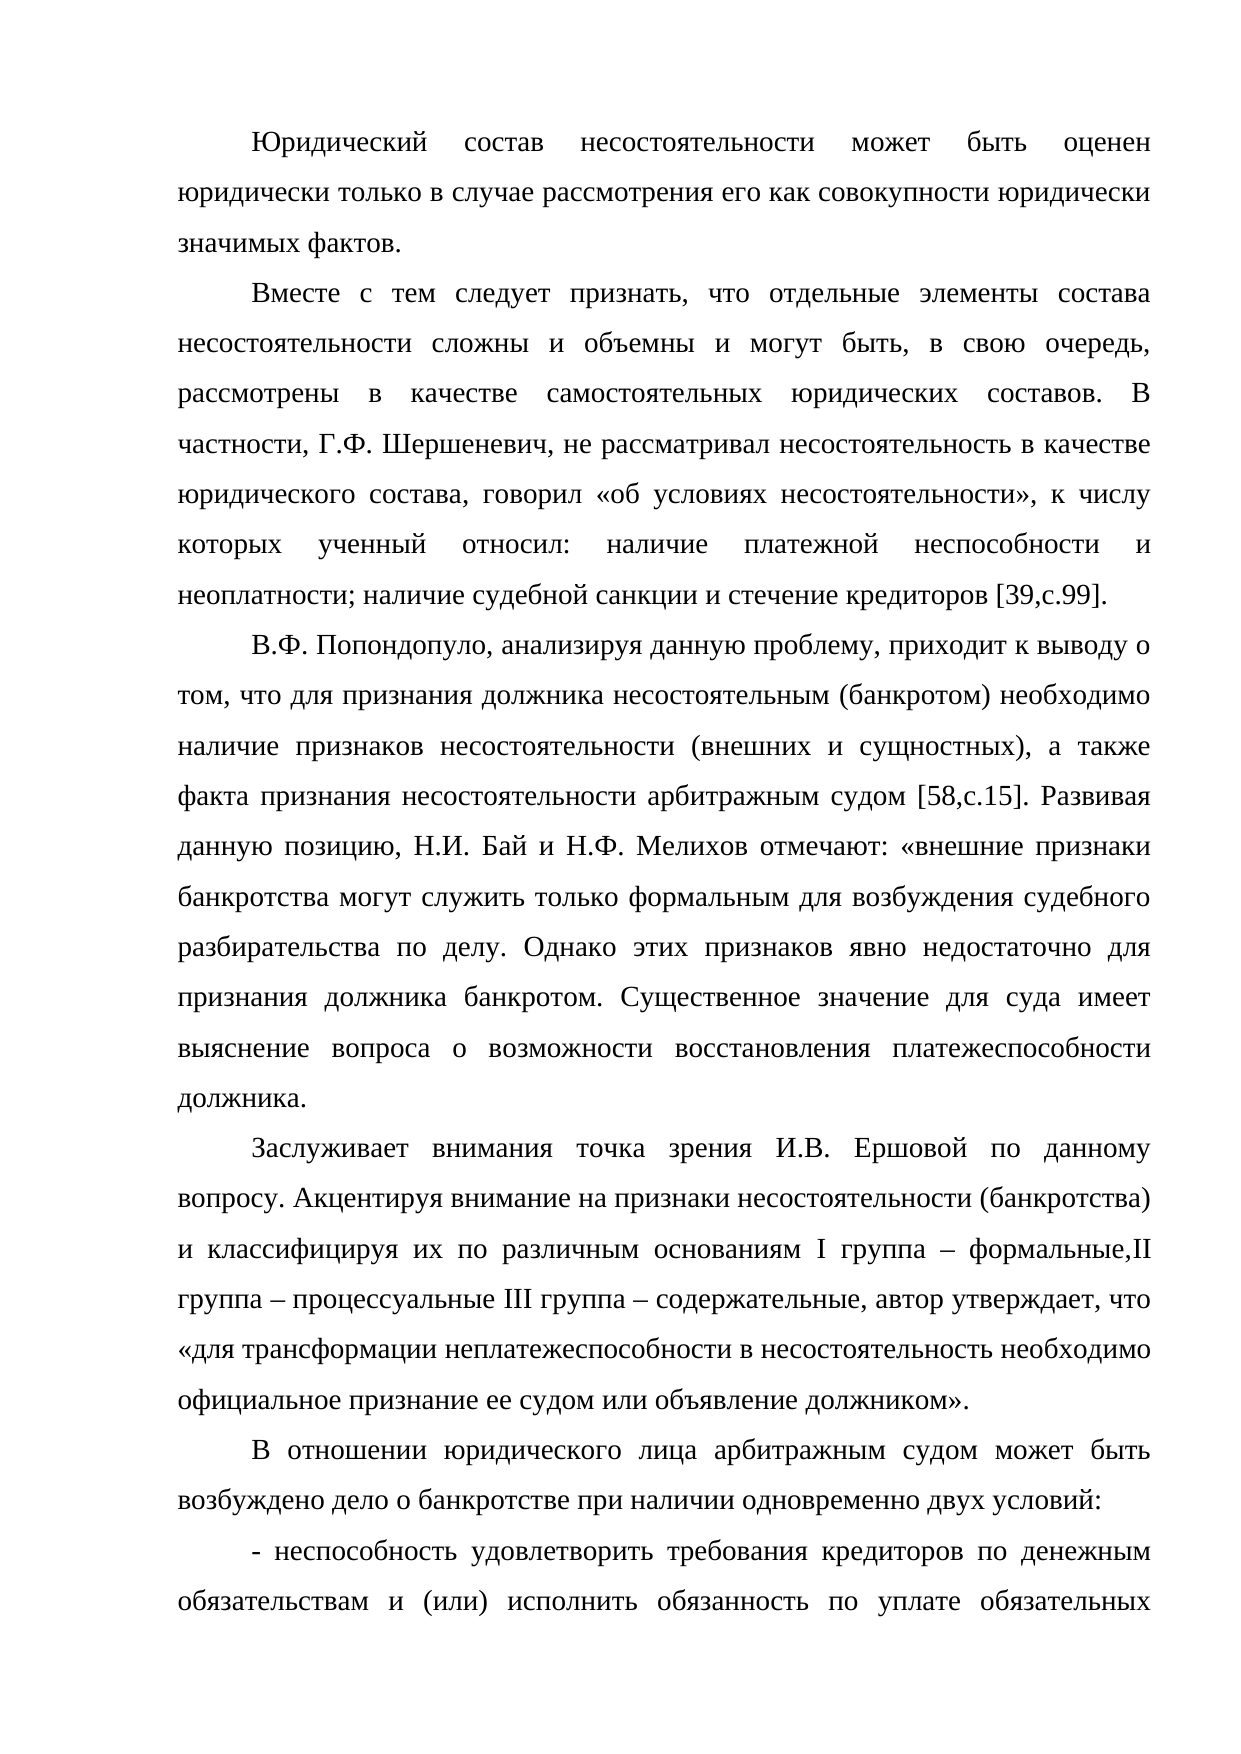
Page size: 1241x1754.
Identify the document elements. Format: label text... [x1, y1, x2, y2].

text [177, 1533, 1152, 1617]
text Юридический состав несостоятельности может быть оценен юридически только в случае рассмотрения его как совокупности юридически значимых фактов. [177, 124, 1152, 258]
text Заслуживает внимания точка зрения И.В. Ершовой по данному вопросу. Акцентируя внимание на признаки несостоятельности (банкротства) и классифицируя их по различным основаниям I группа – формальные,II группа – процессуальные III группа – содержательные, автор утверждает, что «для трансформации неплатежеспособности в несостоятельность необходимо официальное признание ее судом или объявление должником». [177, 1130, 1152, 1415]
text В.Ф. Попондопуло, анализируя данную проблему, приходит к выводу о том, что для признания должника несостоятельным (банкротом) необходимо наличие признаков несостоятельности (внешних и сущностных), а также факта признания несостоятельности арбитражным судом [58,с.15]. Развивая данную позицию, Н.И. Бай и Н.Ф. Мелихов отмечают: «внешние признаки банкротства могут служить только формальным для возбуждения судебного разбирательства по делу. Однако этих признаков явно недостаточно для признания должника банкротом. Существенное значение для суда имеет выяснение вопроса о возможности восстановления платежеспособности должника. [177, 627, 1152, 1113]
text В отношении юридического лица арбитражным судом может быть возбуждено дело о банкротстве при наличии одновременно двух условий: [177, 1432, 1152, 1516]
text Вместе с тем следует признать, что отдельные элементы состава несостоятельности сложны и объемны и могут быть, в свою очередь, рассмотрены в качестве самостоятельных юридических составов. В частности, Г.Ф. Шершеневич, не рассматривал несостоятельность в качестве юридического состава, говорил «об условиях несостоятельности», к числу которых ученный относил: наличие платежной неспособности и неоплатности; наличие судебной санкции и стечение кредиторов [39,с.99]. [177, 275, 1152, 610]
